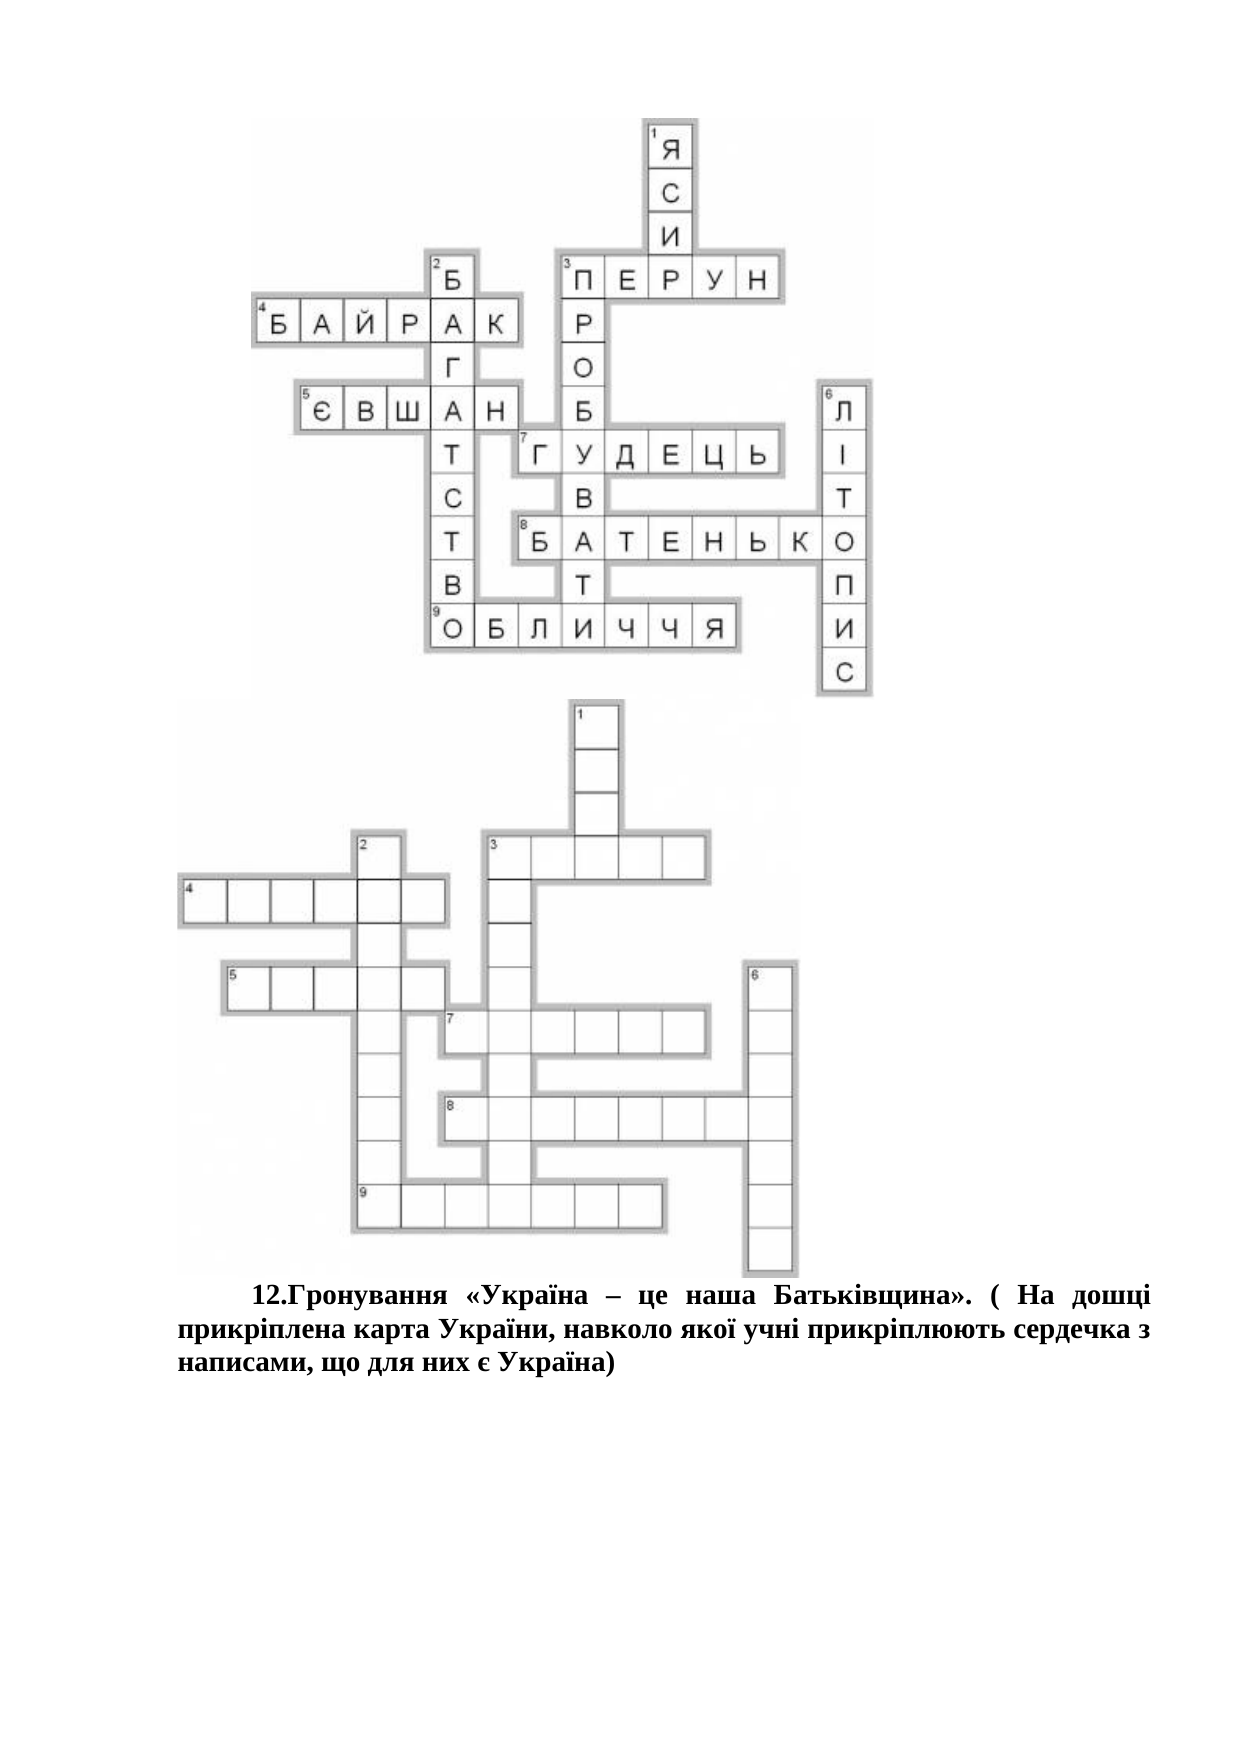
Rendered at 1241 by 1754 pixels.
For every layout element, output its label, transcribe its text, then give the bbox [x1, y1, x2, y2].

text 12.Гронування «Україна – це наша Батьківщина». ( На дошці прикріплена карта України, навколо якої учні прикріплюють сердечка з написами, що для них є Україна) [177, 1277, 1152, 1378]
picture [177, 118, 875, 1278]
